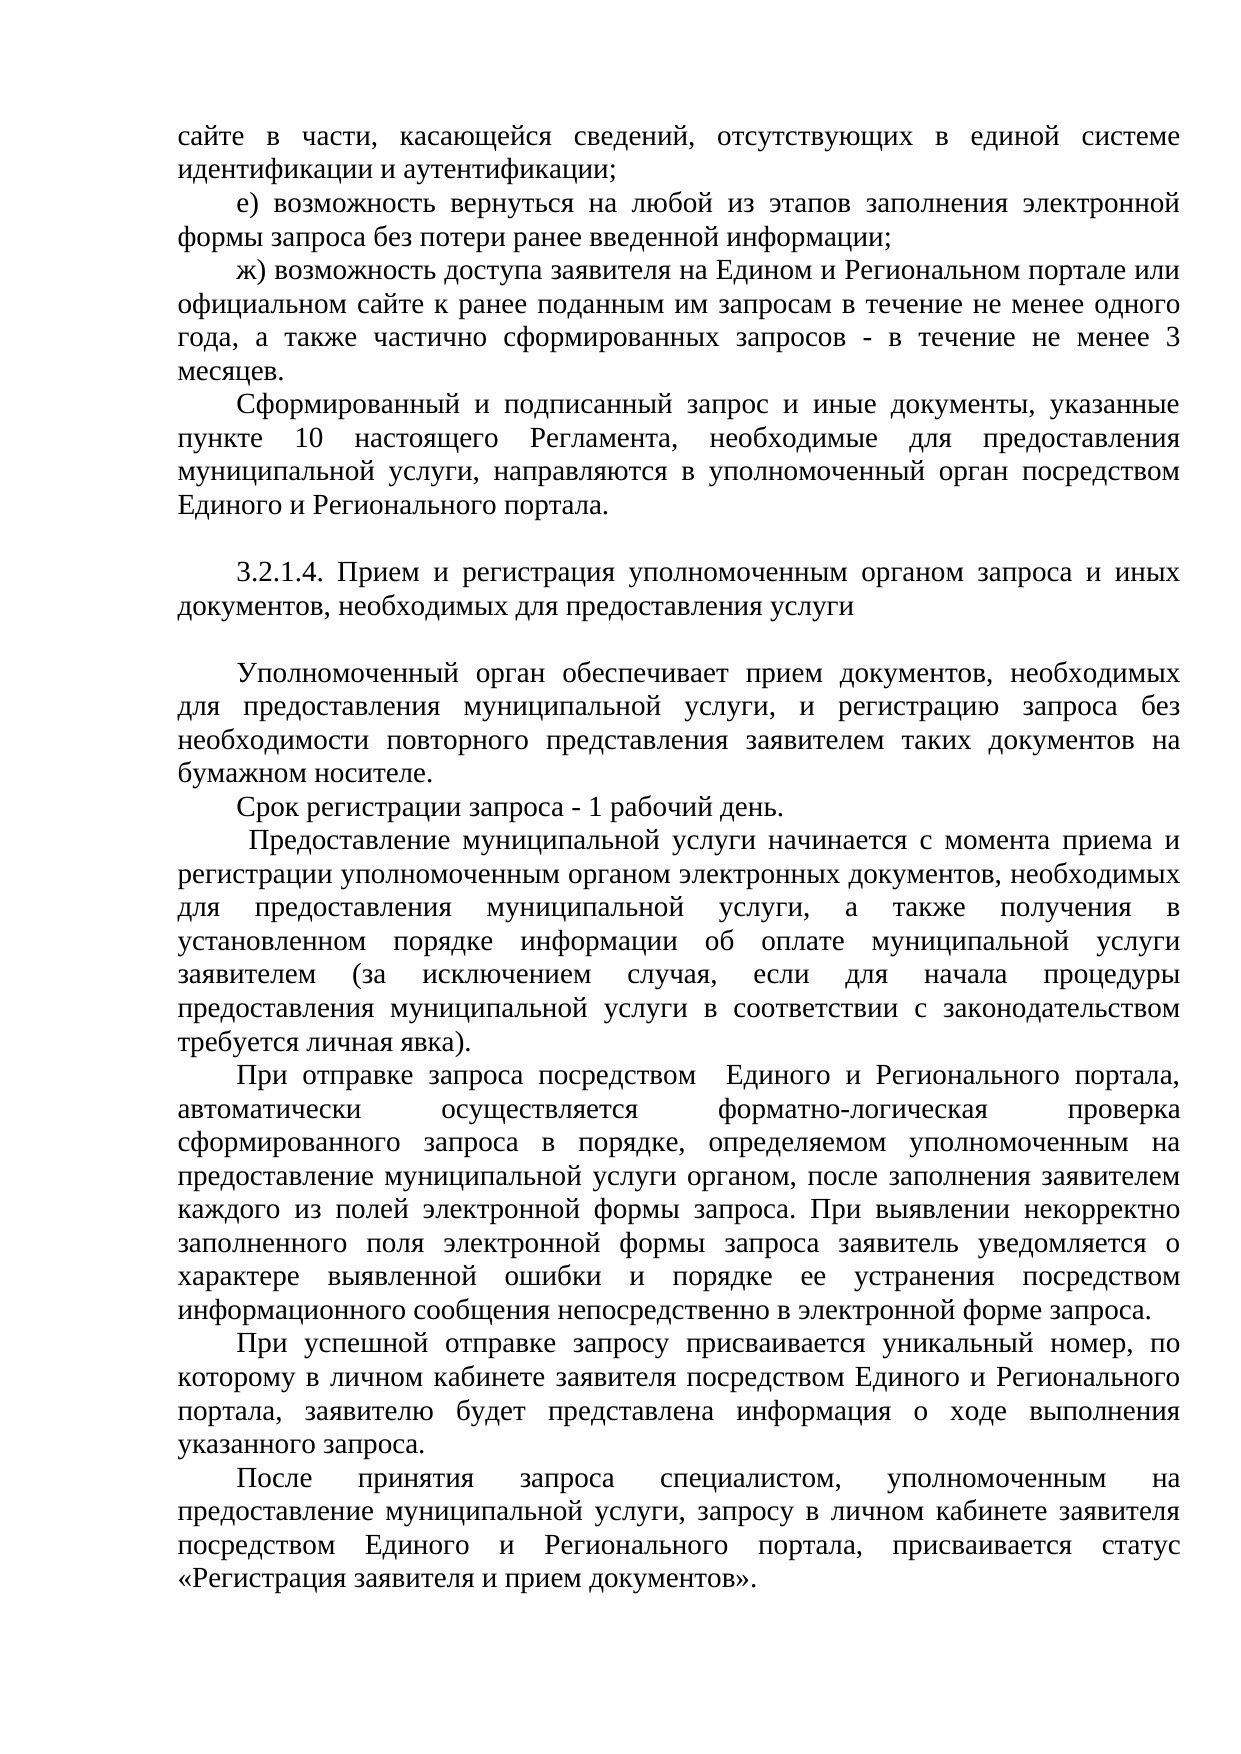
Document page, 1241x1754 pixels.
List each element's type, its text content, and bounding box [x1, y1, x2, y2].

list е) возможность вернуться на любой из этапов заполнения электронной формы запроса без потери ранее введенной информации; [177, 185, 1181, 252]
list Предоставление муниципальной услуги начинается с момента приема и регистрации уполномоченным органом электронных документов, необходимых для предоставления муниципальной услуги, а также получения в установленном порядке информации об оплате муниципальной услуги заявителем (за исключением случая, если для начала процедуры предоставления муниципальной услуги в соответствии с законодательством требуется личная явка). [177, 822, 1181, 1057]
list При успешной отправке запросу присваивается уникальный номер, по которому в личном кабинете заявителя посредством Единого и Регионального портала, заявителю будет представлена информация о ходе выполнения указанного запроса. [177, 1326, 1181, 1460]
list ж) возможность доступа заявителя на Едином и Региональном портале или официальном сайте к ранее поданным им запросам в течение не менее одного года, а также частично сформированных запросов - в течение не менее 3 месяцев. [177, 252, 1181, 386]
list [177, 118, 1181, 185]
list При отправке запроса посредством Единого и Регионального портала, автоматически осуществляется форматно-логическая проверка сформированного запроса в порядке, определяемом уполномоченным на предоставление муниципальной услуги органом, после заполнения заявителем каждого из полей электронной формы запроса. При выявлении некорректно заполненного поля электронной формы запроса заявитель уведомляется о характере выявленной ошибки и порядке ее устранения посредством информационного сообщения непосредственно в электронной форме запроса. [177, 1057, 1181, 1326]
list После принятия запроса специалистом, уполномоченным на предоставление муниципальной услуги, запросу в личном кабинете заявителя посредством Единого и Регионального портала, присваивается статус «Регистрация заявителя и прием документов». [177, 1460, 1181, 1594]
list Срок регистрации запроса - 1 рабочий день. [177, 789, 1181, 822]
list Сформированный и подписанный запрос и иные документы, указанные пункте 10 настоящего Регламента, необходимые для предоставления муниципальной услуги, направляются в уполномоченный орган посредством Единого и Регионального портала. [177, 386, 1181, 521]
list 3.2.1.4. Прием и регистрация уполномоченным органом запроса и иных документов, необходимых для предоставления услуги [177, 554, 1181, 621]
list Уполномоченный орган обеспечивает прием документов, необходимых для предоставления муниципальной услуги, и регистрацию запроса без необходимости повторного представления заявителем таких документов на бумажном носителе. [177, 655, 1181, 789]
